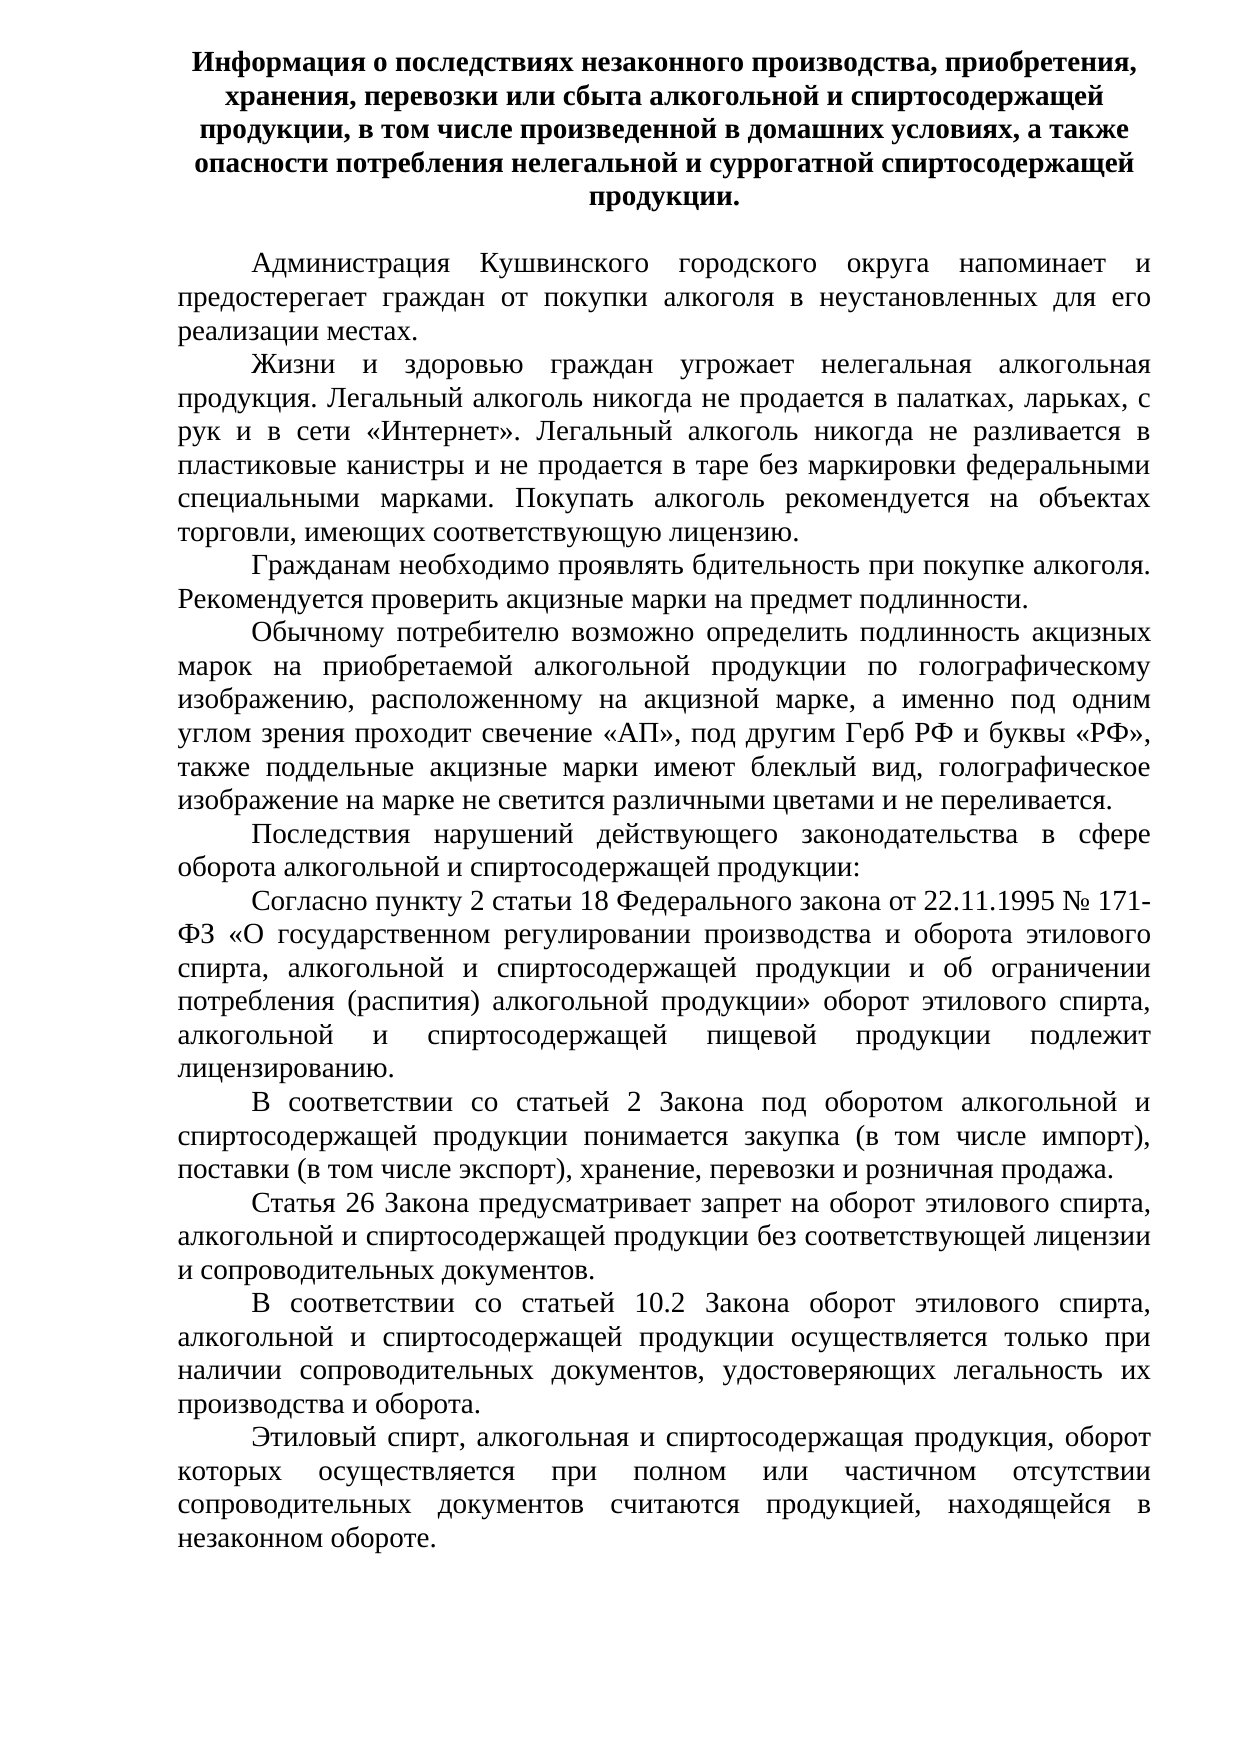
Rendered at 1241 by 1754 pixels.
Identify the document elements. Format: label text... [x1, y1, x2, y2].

text Этиловый спирт, алкогольная и спиртосодержащая продукция, оборот которых осуществляется при полном или частичном отсутствии сопроводительных документов считаются продукцией, находящейся в незаконном обороте. [177, 1419, 1152, 1554]
text Обычному потребителю возможно определить подлинность акцизных марок на приобретаемой алкогольной продукции по голографическому изображению, расположенному на акцизной марке, а именно под одним углом зрения проходит свечение «АП», под другим Герб РФ и буквы «РФ», также поддельные акцизные марки имеют блеклый вид, голографическое изображение на марке не светится различными цветами и не переливается. [177, 614, 1152, 816]
text Статья 26 Закона предусматривает запрет на оборот этилового спирта, алкогольной и спиртосодержащей продукции без соответствующей лицензии и сопроводительных документов. [177, 1185, 1152, 1285]
text Последствия нарушений действующего законодательства в сфере оборота алкогольной и спиртосодержащей продукции: [177, 816, 1152, 883]
text В соответствии со статьей 10.2 Закона оборот этилового спирта, алкогольной и спиртосодержащей продукции осуществляется только при наличии сопроводительных документов, удостоверяющих легальность их производства и оборота. [177, 1285, 1152, 1419]
text Информация о последствиях незаконного производства, приобретения, хранения, перевозки или сбыта алкогольной и спиртосодержащей продукции, в том числе произведенной в домашних условиях, а также опасности потребления нелегальной и суррогатной спиртосодержащей продукции. [177, 44, 1152, 212]
text Гражданам необходимо проявлять бдительность при покупке алкоголя. Рекомендуется проверить акцизные марки на предмет подлинности. [177, 547, 1152, 614]
text Согласно пункту 2 статьи 18 Федерального закона от 22.11.1995 № 171-ФЗ «О государственном регулировании производства и оборота этилового спирта, алкогольной и спиртосодержащей продукции и об ограничении потребления (распития) алкогольной продукции» оборот этилового спирта, алкогольной и спиртосодержащей пищевой продукции подлежит лицензированию. [177, 883, 1152, 1084]
text Администрация Кушвинского городского округа напоминает и предостерегает граждан от покупки алкоголя в неустановленных для его реализации местах. [177, 246, 1152, 346]
text Жизни и здоровью граждан угрожает нелегальная алкогольная продукция. Легальный алкоголь никогда не продается в палатках, ларьках, с рук и в сети «Интернет». Легальный алкоголь никогда не разливается в пластиковые канистры и не продается в таре без маркировки федеральными специальными марками. Покупать алкоголь рекомендуется на объектах торговли, имеющих соответствующую лицензию. [177, 346, 1152, 547]
text В соответствии со статьей 2 Закона под оборотом алкогольной и спиртосодержащей продукции понимается закупка (в том числе импорт), поставки (в том числе экспорт), хранение, перевозки и розничная продажа. [177, 1084, 1152, 1185]
